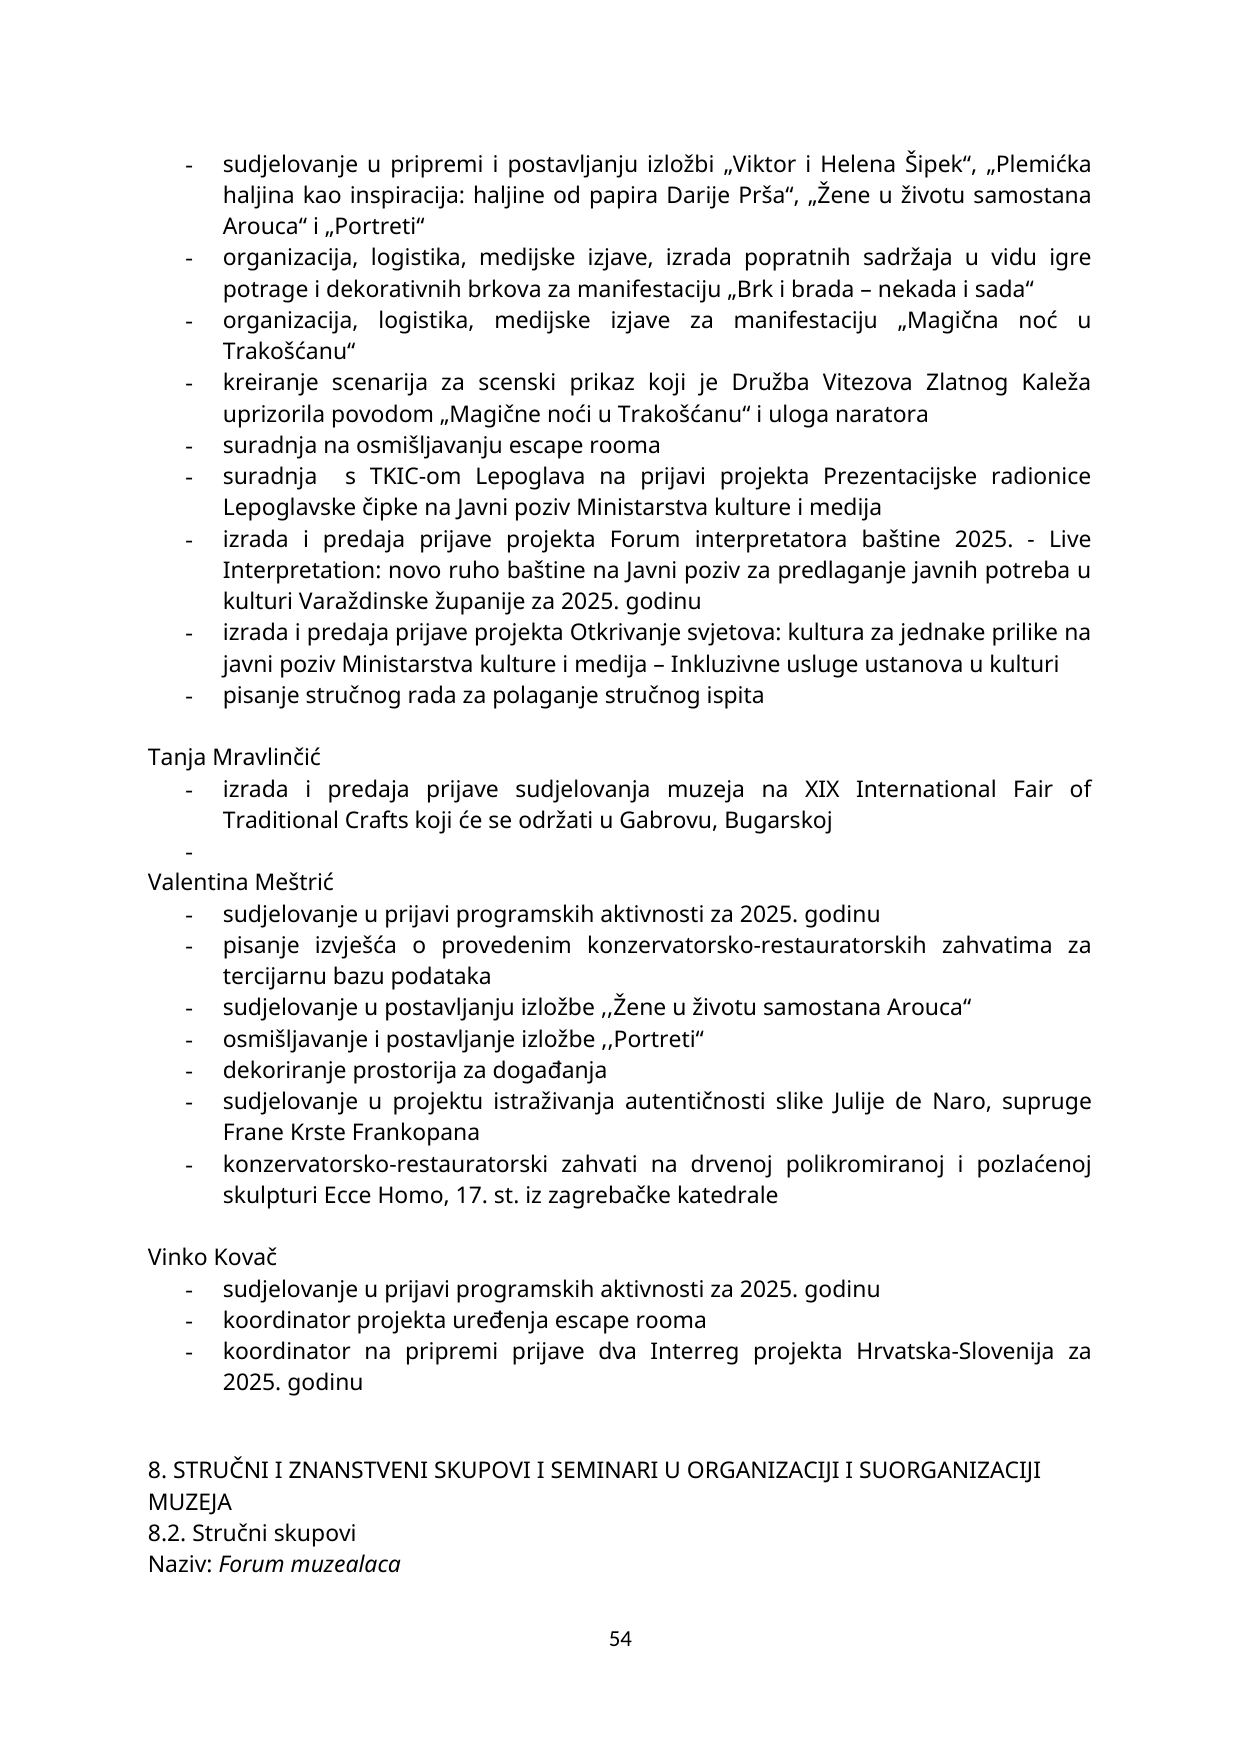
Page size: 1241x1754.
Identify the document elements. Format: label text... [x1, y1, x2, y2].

list sudjelovanje u prijavi programskih aktivnosti za 2025. godinu [185, 1273, 1093, 1304]
list sudjelovanje u prijavi programskih aktivnosti za 2025. godinu [185, 898, 1093, 929]
list sudjelovanje u pripremi i postavljanju izložbi „Viktor i Helena Šipek“, „Plemićka haljina kao inspiracija: haljine od papira Darije Prša“, „Žene u životu samostana Arouca“ i „Portreti“ [185, 148, 1093, 241]
list pisanje izvješća o provedenim konzervatorsko-restauratorskih zahvatima za tercijarnu bazu podataka [185, 929, 1093, 991]
list osmišljavanje i postavljanje izložbe ,,Portreti“ [185, 1023, 1093, 1054]
list konzervatorsko-restauratorski zahvati na drvenoj polikromiranoj i pozlaćenoj skulpturi Ecce Homo, 17. st. iz zagrebačke katedrale [185, 1148, 1093, 1210]
list kreiranje scenarija za scenski prikaz koji je Družba Vitezova Zlatnog Kaleža uprizorila povodom „Magične noći u Trakošćanu“ i uloga naratora [185, 366, 1093, 429]
list izrada i predaja prijave projekta Otkrivanje svjetova: kultura za jednake prilike na javni poziv Ministarstva kulture i medija – Inkluzivne usluge ustanova u kulturi [185, 616, 1093, 679]
list koordinator na pripremi prijave dva Interreg projekta Hrvatska-Slovenija za 2025. godinu [185, 1335, 1093, 1398]
list sudjelovanje u projektu istraživanja autentičnosti slike Julije de Naro, supruge Frane Krste Frankopana [185, 1085, 1093, 1148]
text Tanja Mravlinčić [148, 741, 1093, 773]
list koordinator projekta uređenja escape rooma [185, 1304, 1093, 1335]
text Naziv: Forum muzealaca [148, 1548, 1093, 1579]
text 8.2. Stručni skupovi [148, 1517, 1093, 1548]
text Valentina Meštrić [148, 866, 1093, 898]
list izrada i predaja prijave sudjelovanja muzeja na XIX International Fair of Traditional Crafts koji će se održati u Gabrovu, Bugarskoj [185, 773, 1093, 835]
text 8. STRUČNI I ZNANSTVENI SKUPOVI I SEMINARI U ORGANIZACIJI I SUORGANIZACIJI MUZEJA [148, 1454, 1093, 1517]
list suradnja na osmišljavanju escape rooma [185, 429, 1093, 460]
list dekoriranje prostorija za događanja [185, 1054, 1093, 1085]
list organizacija, logistika, medijske izjave za manifestaciju „Magična noć u Trakošćanu“ [185, 304, 1093, 366]
list sudjelovanje u postavljanju izložbe ,,Žene u životu samostana Arouca“ [185, 991, 1093, 1023]
list izrada i predaja prijave projekta Forum interpretatora baštine 2025. - Live Interpretation: novo ruho baštine na Javni poziv za predlaganje javnih potreba u kulturi Varaždinske županije za 2025. godinu [185, 523, 1093, 616]
list organizacija, logistika, medijske izjave, izrada popratnih sadržaja u vidu igre potrage i dekorativnih brkova za manifestaciju „Brk i brada – nekada i sada“ [185, 241, 1093, 304]
list pisanje stručnog rada za polaganje stručnog ispita [185, 679, 1093, 710]
list suradnja s TKIC-om Lepoglava na prijavi projekta Prezentacijske radionice Lepoglavske čipke na Javni poziv Ministarstva kulture i medija [185, 460, 1093, 523]
text Vinko Kovač [148, 1241, 1093, 1273]
